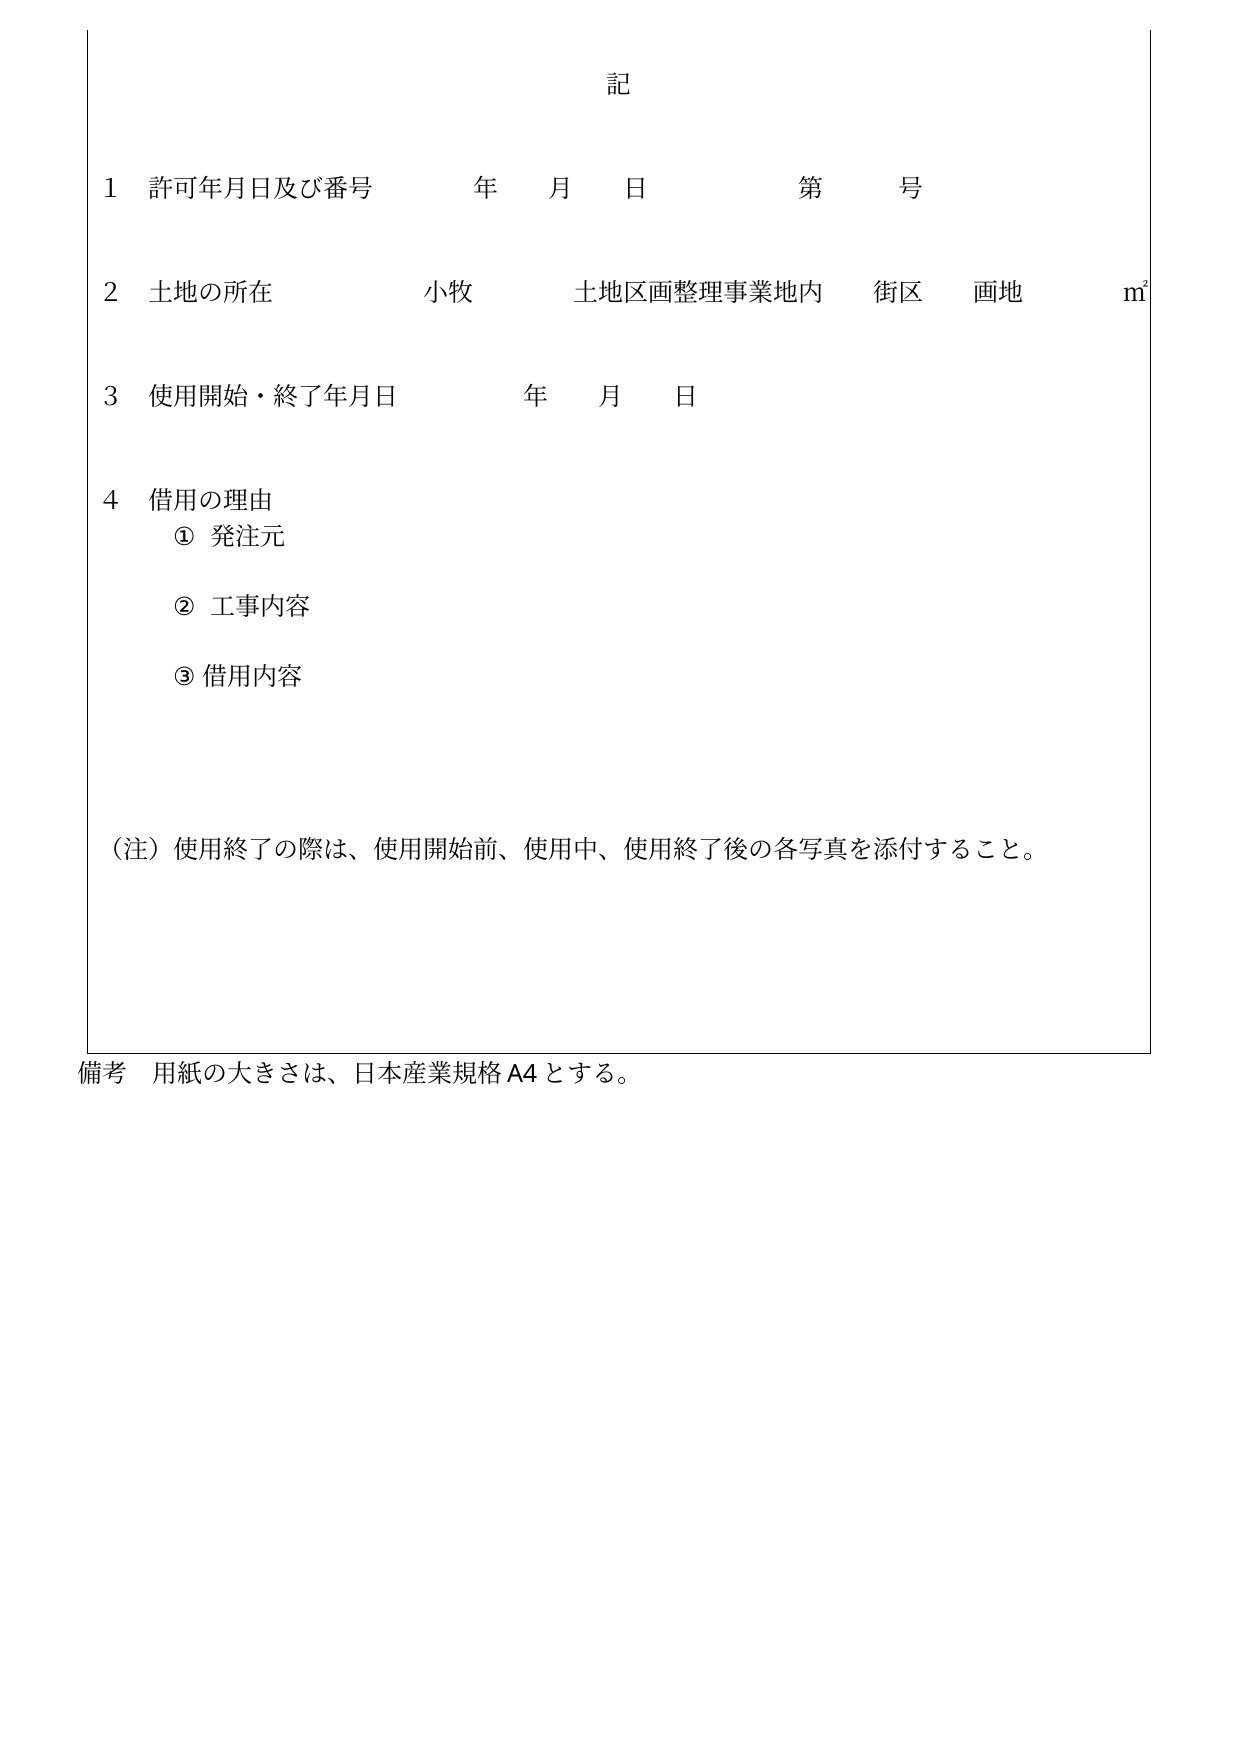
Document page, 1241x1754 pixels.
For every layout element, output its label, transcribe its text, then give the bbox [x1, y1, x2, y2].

table_cell 記 １ 許可年月日及び番号 年 月 日 第 号 ２ 土地の所在 小牧 土地区画整理事業地内 街区 画地 ㎡ ３ 使用開始・終了年月日 年 月 日 ４ 借用の理由 発注元 工事内容 ③ 借用内容 （注）使用終了の際は、使用開始前、使用中、使用終了後の各写真を添付すること。 [88, 31, 1150, 1053]
text 備考 用紙の大きさは、日本産業規格A4とする。 [77, 1054, 1163, 1090]
